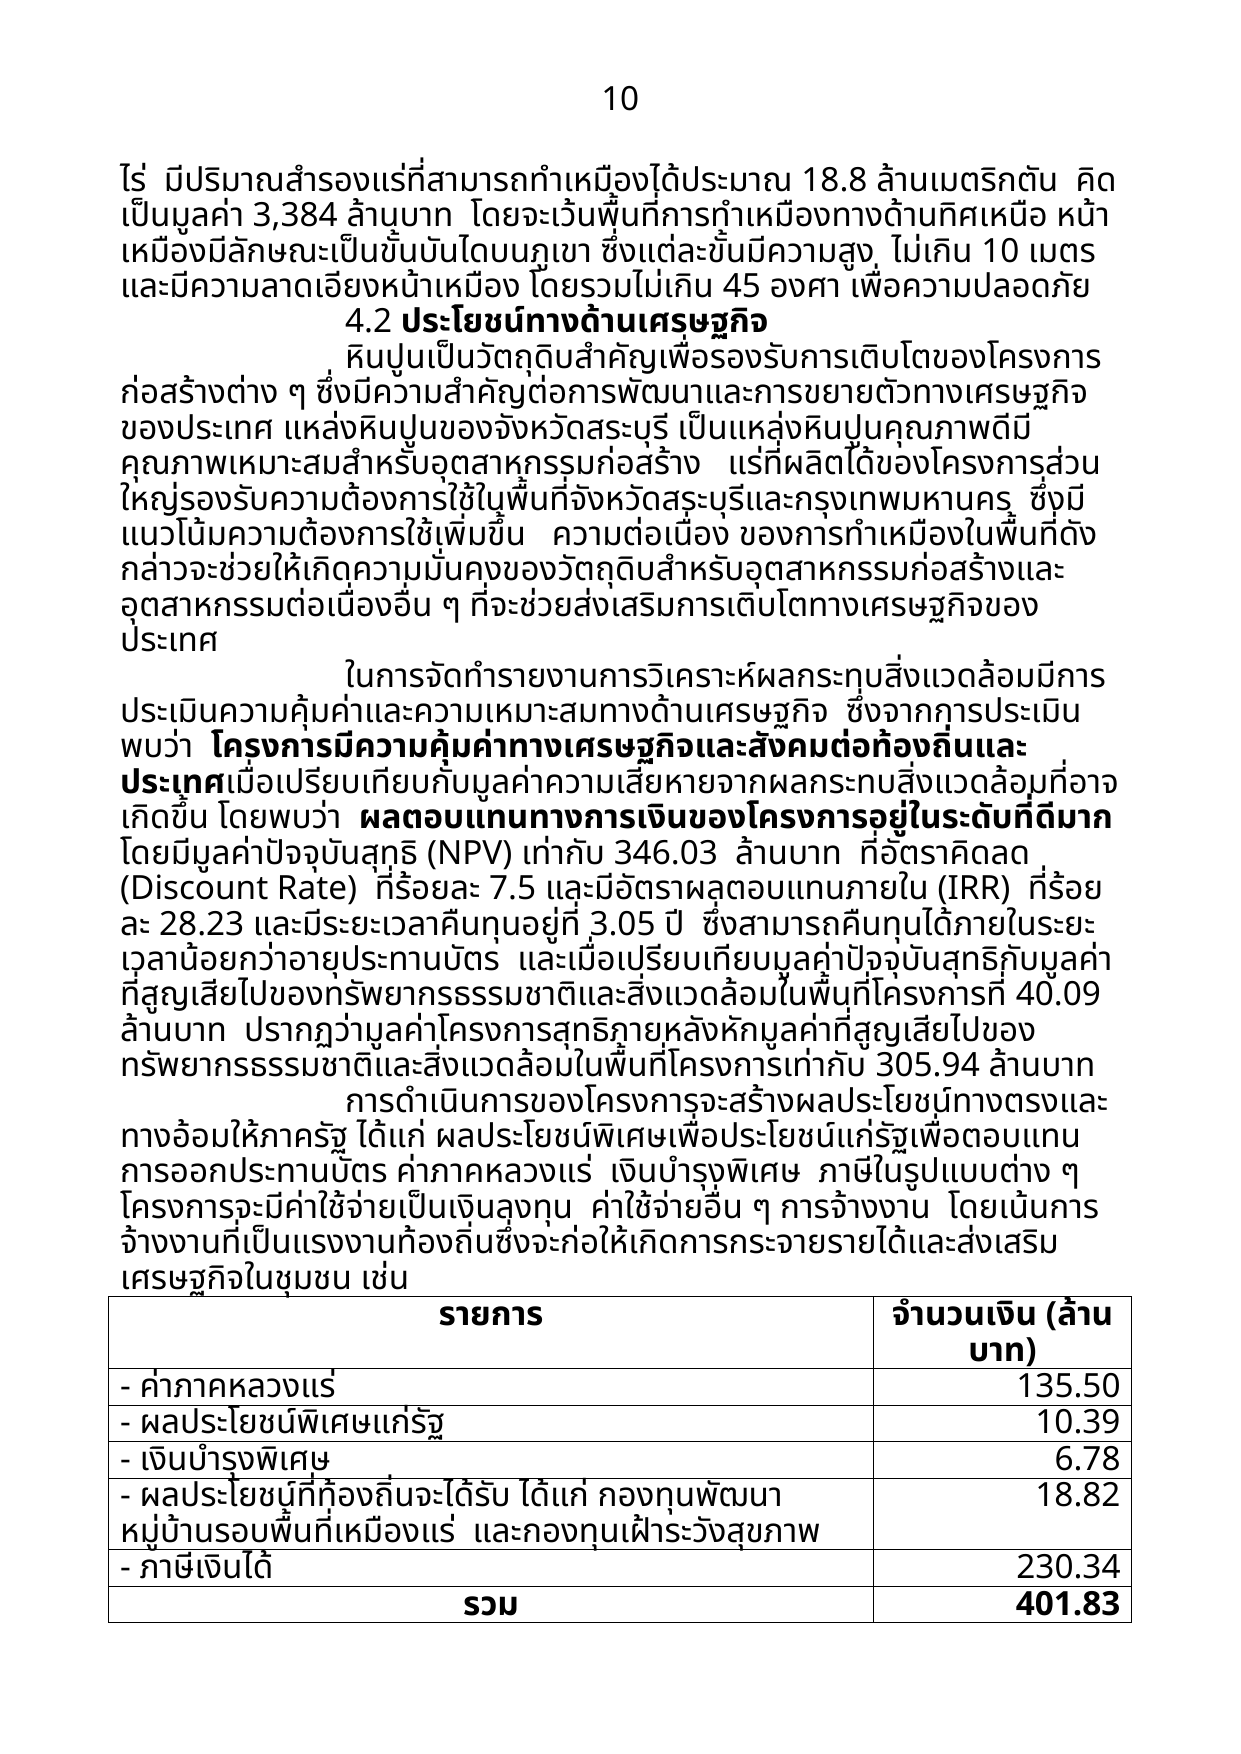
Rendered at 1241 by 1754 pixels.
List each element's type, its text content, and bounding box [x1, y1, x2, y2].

text หินปูนเป็นวัตถุดิบสำคัญเพื่อรองรับการเติบโตของโครงการก่อสร้างต่าง ๆ ซึ่งมีความสำคัญต่อการพัฒนาและการขยายตัวทางเศรษฐกิจของประเทศ แหล่งหินปูนของจังหวัดสระบุรี เป็นแหล่งหินปูนคุณภาพดีมีคุณภาพเหมาะสมสำหรับอุตสาหกรรมก่อสร้าง แร่ที่ผลิตได้ของโครงการส่วนใหญ่รองรับความต้องการใช้ในพื้นที่จังหวัดสระบุรีและกรุงเทพมหานคร ซึ่งมีแนวโน้มความต้องการใช้เพิ่มขึ้น ความต่อเนื่อง ของการทำเหมืองในพื้นที่ดังกล่าวจะช่วยให้เกิดความมั่นคงของวัตถุดิบสำหรับอุตสาหกรรมก่อสร้างและอุตสาหกรรมต่อเนื่องอื่น ๆ ที่จะช่วยส่งเสริมการเติบโตทางเศรษฐกิจของประเทศ [120, 340, 1120, 659]
table_cell 401.83 [874, 1587, 1131, 1622]
table_header จำนวนเงิน (ล้านบาท) [874, 1297, 1131, 1368]
table_cell รวม [109, 1587, 873, 1622]
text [120, 163, 1120, 304]
table_cell 18.82 [874, 1479, 1131, 1549]
table_header รายการ [109, 1297, 873, 1368]
text ในการจัดทำรายงานการวิเคราะห์ผลกระทบสิ่งแวดล้อมมีการประเมินความคุ้มค่าและความเหมาะสมทางด้านเศรษฐกิจ ซึ่งจากการประเมินพบว่า โครงการมีความคุ้มค่าทางเศรษฐกิจและสังคมต่อท้องถิ่นและประเทศเมื่อเปรียบเทียบกับมูลค่าความเสียหายจากผลกระทบสิ่งแวดล้อมที่อาจเกิดขึ้น โดยพบว่า ผลตอบแทนทางการเงินของโครงการอยู่ในระดับที่ดีมาก โดยมีมูลค่าปัจจุบันสุทธิ (NPV) เท่ากับ 346.03 ล้านบาท ที่อัตราคิดลด (Discount Rate) ที่ร้อยละ 7.5 และมีอัตราผลตอบแทนภายใน (IRR) ที่ร้อยละ 28.23 และมีระยะเวลาคืนทุนอยู่ที่ 3.05 ปี ซึ่งสามารถคืนทุนได้ภายในระยะเวลาน้อยกว่าอายุประทานบัตร และเมื่อเปรียบเทียบมูลค่าปัจจุบันสุทธิกับมูลค่าที่สูญเสียไปของทรัพยากรธรรมชาติและสิ่งแวดล้อมในพื้นที่โครงการที่ 40.09 ล้านบาท ปรากฏว่ามูลค่าโครงการสุทธิภายหลังหักมูลค่าที่สูญเสียไปของทรัพยากรธรรมชาติและสิ่งแวดล้อมในพื้นที่โครงการเท่ากับ 305.94 ล้านบาท [120, 659, 1120, 1084]
table_cell - ภาษีเงินได้ [109, 1550, 873, 1586]
table_cell 10.39 [874, 1406, 1131, 1441]
table_cell 135.50 [874, 1369, 1131, 1404]
text 4.2 ประโยชน์ทางด้านเศรษฐกิจ [120, 304, 1120, 340]
table_cell - ผลประโยชน์ที่ท้องถิ่นจะได้รับ ได้แก่ กองทุนพัฒนาหมู่บ้านรอบพื้นที่เหมืองแร่ และกองทุนเฝ้าระวังสุขภาพ [109, 1479, 873, 1549]
text การดำเนินการของโครงการจะสร้างผลประโยชน์ทางตรงและทางอ้อมให้ภาครัฐ ได้แก่ ผลประโยชน์พิเศษเพื่อประโยชน์แก่รัฐเพื่อตอบแทนการออกประทานบัตร ค่าภาคหลวงแร่ เงินบำรุงพิเศษ ภาษีในรูปแบบต่าง ๆ โครงการจะมีค่าใช้จ่ายเป็นเงินลงทุน ค่าใช้จ่ายอื่น ๆ การจ้างงาน โดยเน้นการจ้างงานที่เป็นแรงงานท้องถิ่นซึ่งจะก่อให้เกิดการกระจายรายได้และส่งเสริมเศรษฐกิจในชุมชน เช่น [120, 1084, 1120, 1296]
table_cell - ผลประโยชน์พิเศษแก่รัฐ [109, 1406, 873, 1441]
table_cell - ค่าภาคหลวงแร่ [109, 1369, 873, 1404]
table_cell 230.34 [874, 1550, 1131, 1586]
table_cell 6.78 [874, 1442, 1131, 1477]
table_cell - เงินบำรุงพิเศษ [109, 1442, 873, 1477]
